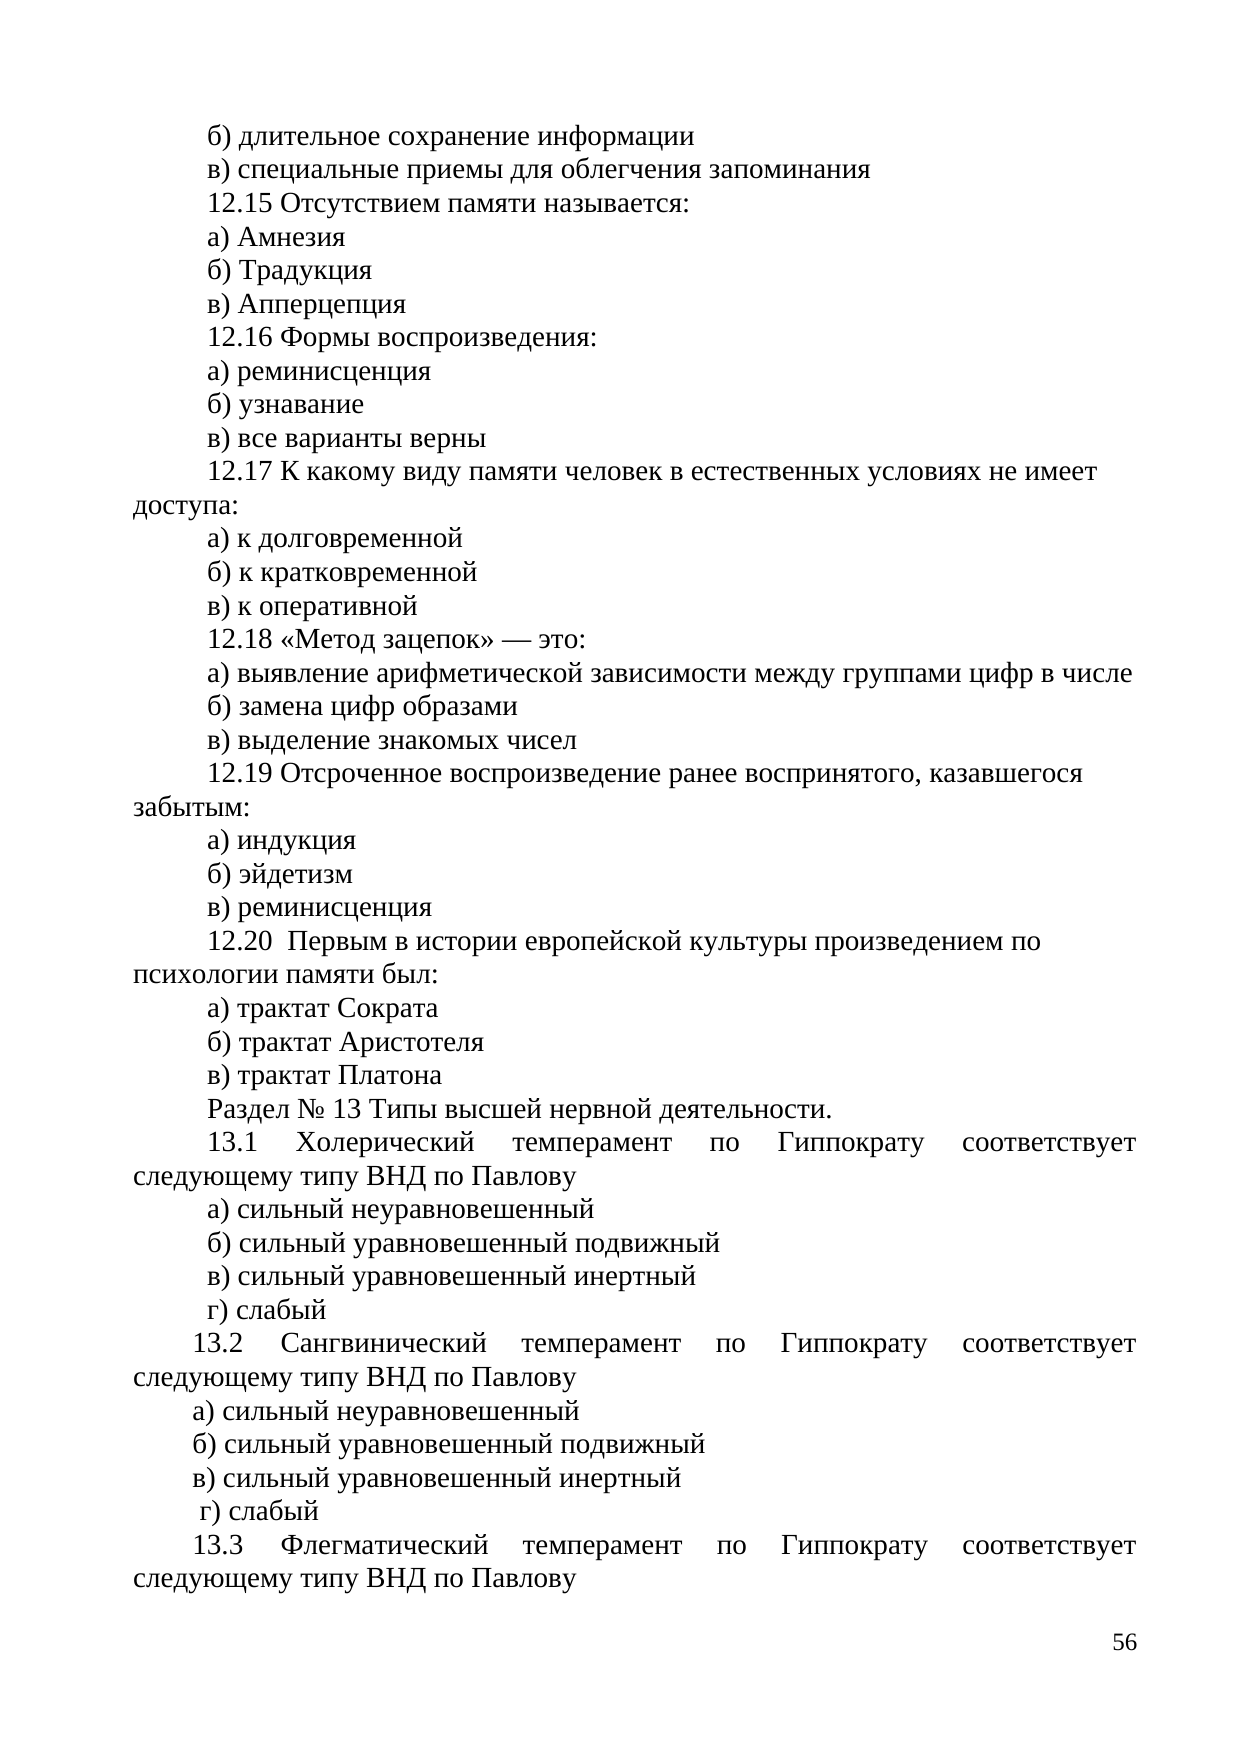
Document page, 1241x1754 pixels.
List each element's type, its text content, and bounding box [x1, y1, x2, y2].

text в) сильный уравновешенный инертный [133, 1258, 847, 1292]
text б) узнавание [133, 386, 1137, 420]
text а) выявление арифметической зависимости между группами цифр в числе [133, 655, 1137, 688]
text в) все варианты верны [133, 420, 1137, 453]
text 12.15 Отсутствием памяти называется: [133, 185, 1137, 219]
text Раздел № 13 Типы высшей нервной деятельности. [133, 1091, 1137, 1124]
text в) выделение знакомых чисел [133, 722, 1137, 755]
text а) к долговременной [133, 521, 1137, 554]
list Сангвинический темперамент по Гиппократу соответствует следующему типу ВНД по Павлову [133, 1326, 1137, 1393]
text в) реминисценция [133, 889, 1137, 923]
text в) трактат Платона [133, 1057, 1137, 1091]
text б) трактат Аристотеля [133, 1024, 1137, 1057]
text а) индукция [133, 822, 1137, 856]
list а) сильный неуравновешенный [133, 1393, 1137, 1426]
text в) специальные приемы для облегчения запоминания [133, 152, 1137, 185]
text 12.20 Первым в истории европейской культуры произведением по психологии памяти был: [133, 923, 1137, 990]
list б) сильный уравновешенный подвижный [133, 1426, 1137, 1460]
text 12.19 Отсроченное воспроизведение ранее воспринятого, казавшегося забытым: [133, 755, 1137, 822]
text б) эйдетизм [133, 856, 1137, 889]
text б) длительное сохранение информации [133, 118, 1137, 152]
text а) трактат Сократа [133, 990, 1137, 1024]
text а) сильный неуравновешенный [207, 1191, 1137, 1225]
text 13.1 Холерический темперамент по Гиппократу соответствует следующему типу ВНД по Павлову [133, 1124, 1137, 1191]
text 12.16 Формы воспроизведения: [133, 319, 1137, 353]
text а) Амнезия [133, 219, 1137, 252]
text б) сильный уравновешенный подвижный [207, 1225, 1137, 1258]
text г) слабый [133, 1493, 847, 1527]
text в) сильный уравновешенный инертный [133, 1460, 847, 1493]
text б) Традукция [133, 252, 1137, 286]
text г) слабый [133, 1292, 847, 1326]
text а) реминисценция [133, 353, 1137, 386]
text 12.18 «Метод зацепок» — это: [133, 621, 1137, 655]
list Флегматический темперамент по Гиппократу соответствует следующему типу ВНД по Павлову [133, 1527, 1137, 1594]
text 12.17 К какому виду памяти человек в естественных условиях не имеет доступа: [133, 453, 1137, 521]
text в) Апперцепция [133, 286, 1137, 319]
text б) к кратковременной [133, 554, 1137, 588]
text в) к оперативной [133, 588, 1137, 621]
text б) замена цифр образами [133, 688, 1137, 722]
